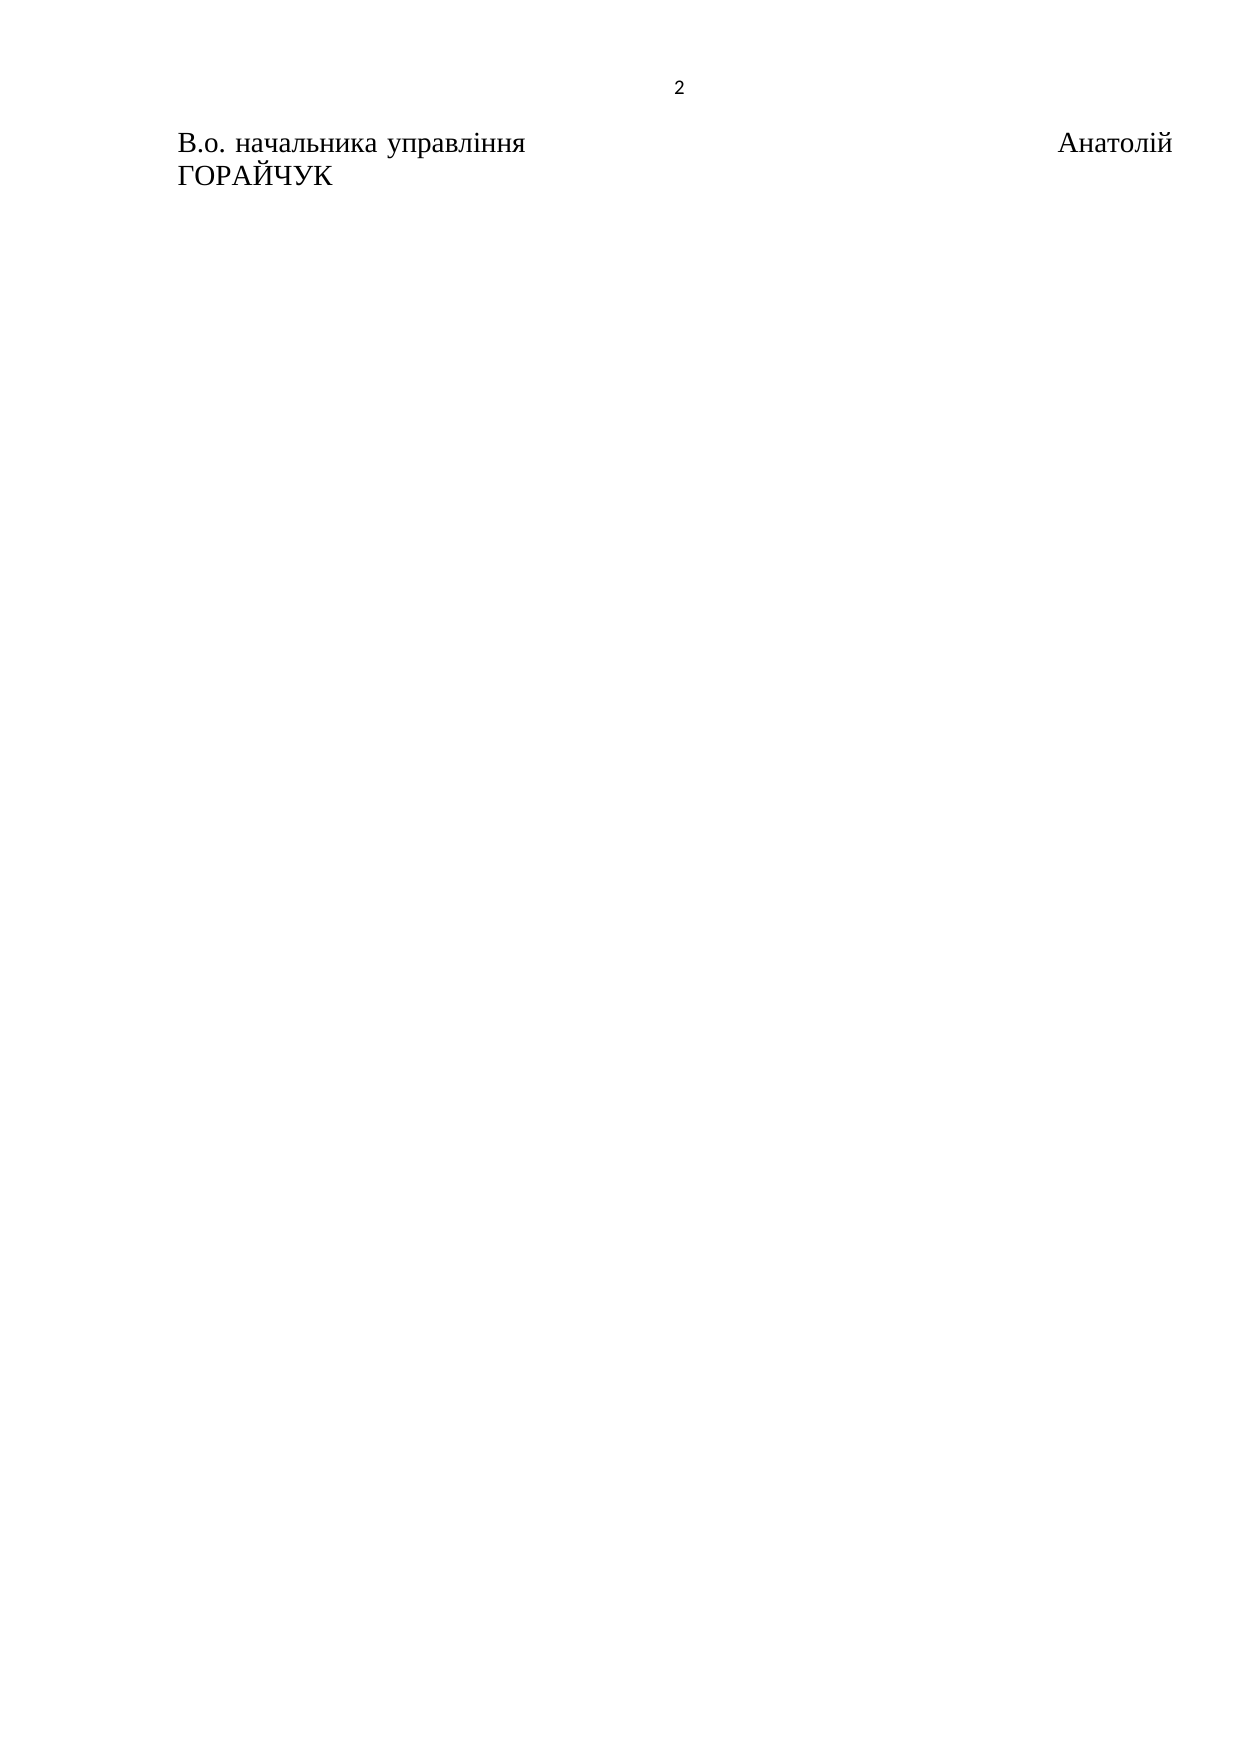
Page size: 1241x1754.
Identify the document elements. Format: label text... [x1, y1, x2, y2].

text В.о. начальника управління Анатолій ГОРАЙЧУК [177, 125, 1181, 192]
